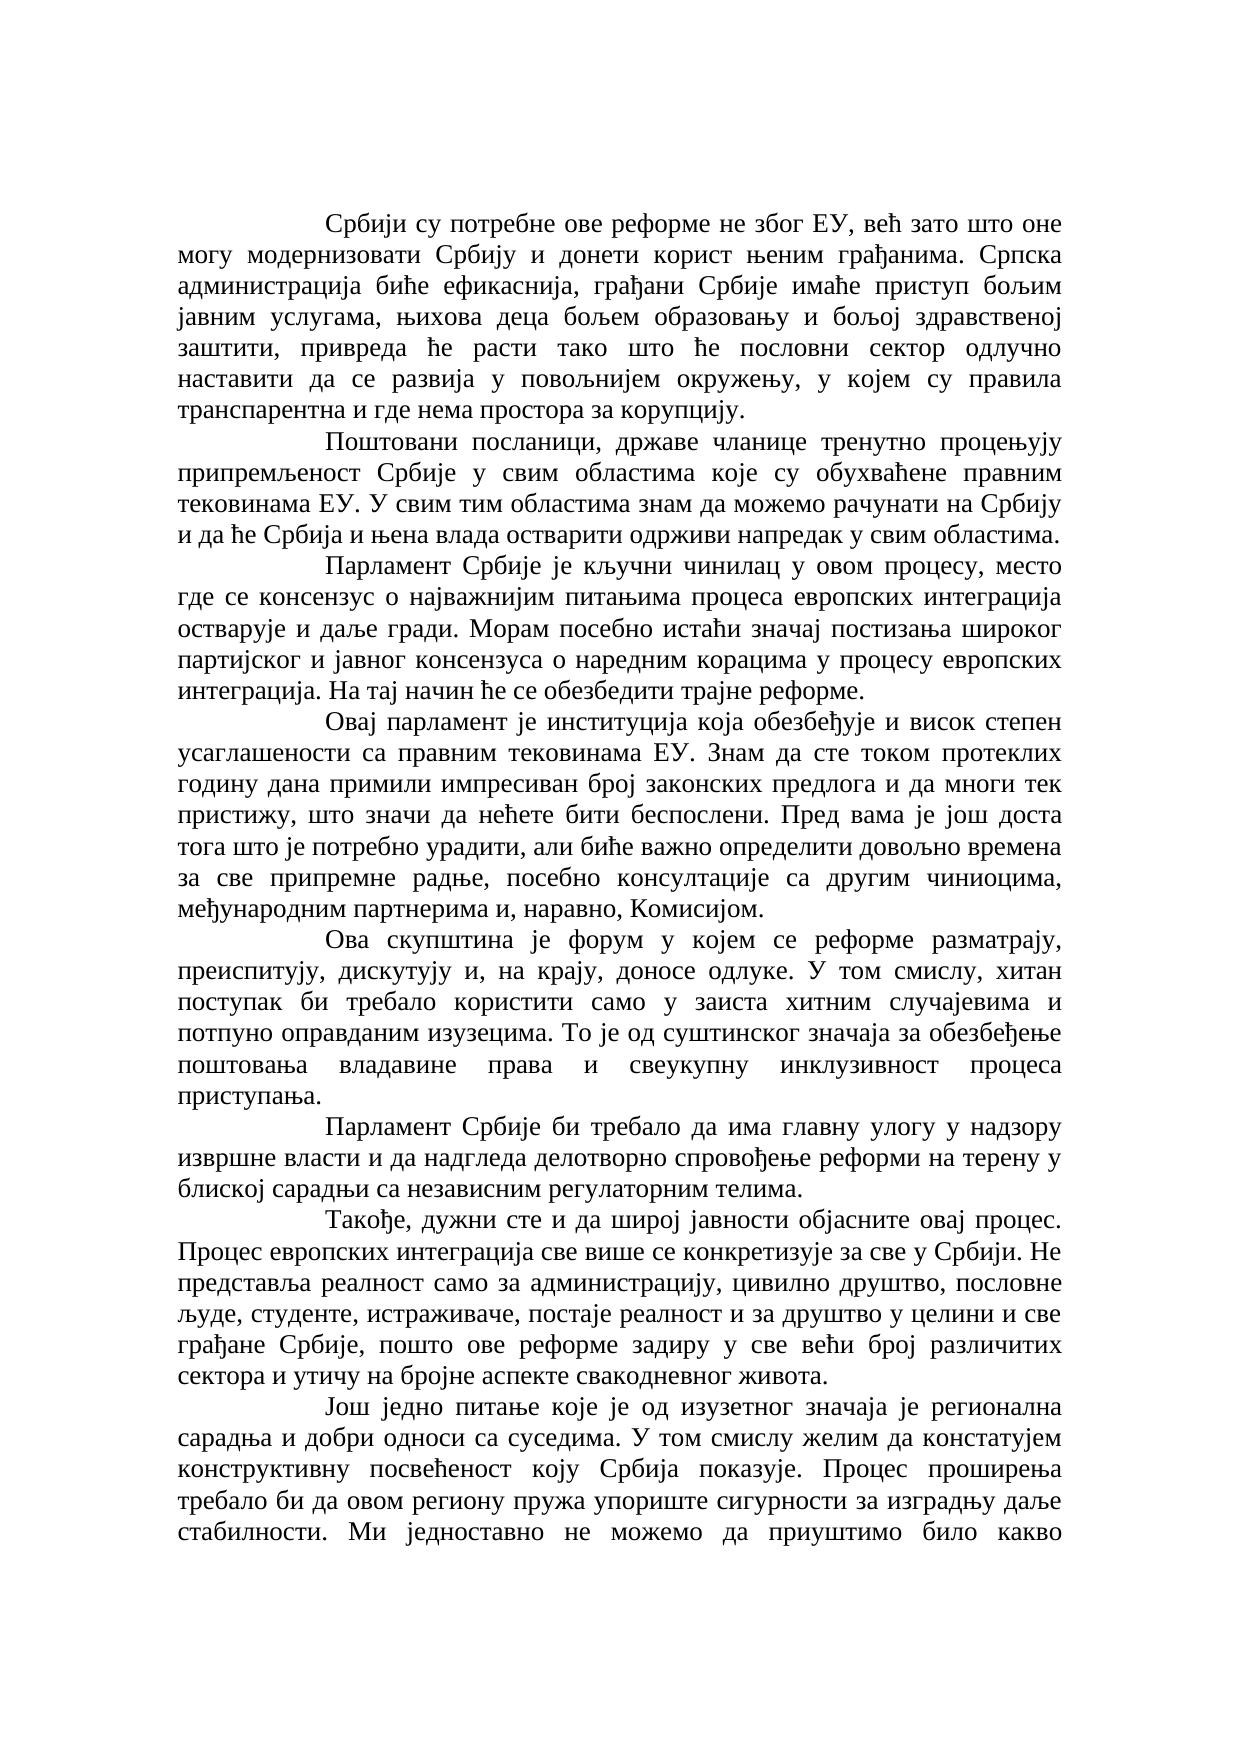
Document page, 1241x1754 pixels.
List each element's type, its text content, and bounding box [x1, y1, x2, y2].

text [177, 1390, 1063, 1546]
text Парламент Србије би требало да има главну улогу у надзору извршне власти и да надгледа делотворно спровођење реформи на терену у блиској сарадњи са независним регулаторним телима. [177, 1110, 1063, 1203]
text Такође, дужни сте и да широј јавности објасните овај процес. Процес европских интеграција све више се конкретизује за све у Србији. Не представља реалност само за администрацију, цивилно друштво, пословне људе, студенте, истраживаче, постаје реалност и за друштво у целини и све грађане Србије, пошто ове реформе задиру у све већи број различитих сектора и утичу на бројне аспекте свакодневног живота. [177, 1203, 1063, 1390]
text Парламент Србије је кључни чинилац у овом процесу, место где се консензус о најважнијим питањима процеса европских интеграција остварује и даље гради. Морам посебно истаћи значај постизања широког партијског и јавног консензуса о наредним корацима у процесу европских интеграција. На тај начин ће се обезбедити трајне реформе. [177, 549, 1063, 705]
text Србији су потребне ове реформе не због ЕУ, већ зато што оне могу модернизовати Србију и донети корист њеним грађанима. Српска администрација биће ефикаснија, грађани Србије имаће приступ бољим јавним услугама, њихова деца бољем образовању и бољој здравственој заштити, привреда ће расти тако што ће пословни сектор одлучно наставити да се развија у повољнијем окружењу, у којем су правила транспарентна и где нема простора за корупцију. [177, 207, 1063, 425]
text Поштовани посланици, државе чланице тренутно процењују припремљеност Србије у свим областима које су обухваћене правним тековинама ЕУ. У свим тим областима знам да можемо рачунати на Србију и да ће Србија и њена влада остварити одрживи напредак у свим областима. [177, 425, 1063, 549]
text Овај парламент је институција која обезбеђује и висок степен усаглашености са правним тековинама ЕУ. Знам да сте током протеклих годину дана примили импресиван број законских предлога и да многи тек пристижу, што значи да нећете бити беспослени. Пред вама је још доста тога што је потребно урадити, али биће важно определити довољно времена за све припремне радње, посебно консултације са другим чиниоцима, међународним партнерима и, наравно, Комисијом. [177, 705, 1063, 923]
text Ова скупштина је форум у којем се реформе разматрају, преиспитују, дискутују и, на крају, доносе одлуке. У том смислу, хитан поступак би требало користити само у заиста хитним случајевима и потпуно оправданим изузецима. То је од суштинског значаја за обезбеђење поштовања владавине права и свеукупну инклузивност процеса приступања. [177, 923, 1063, 1110]
